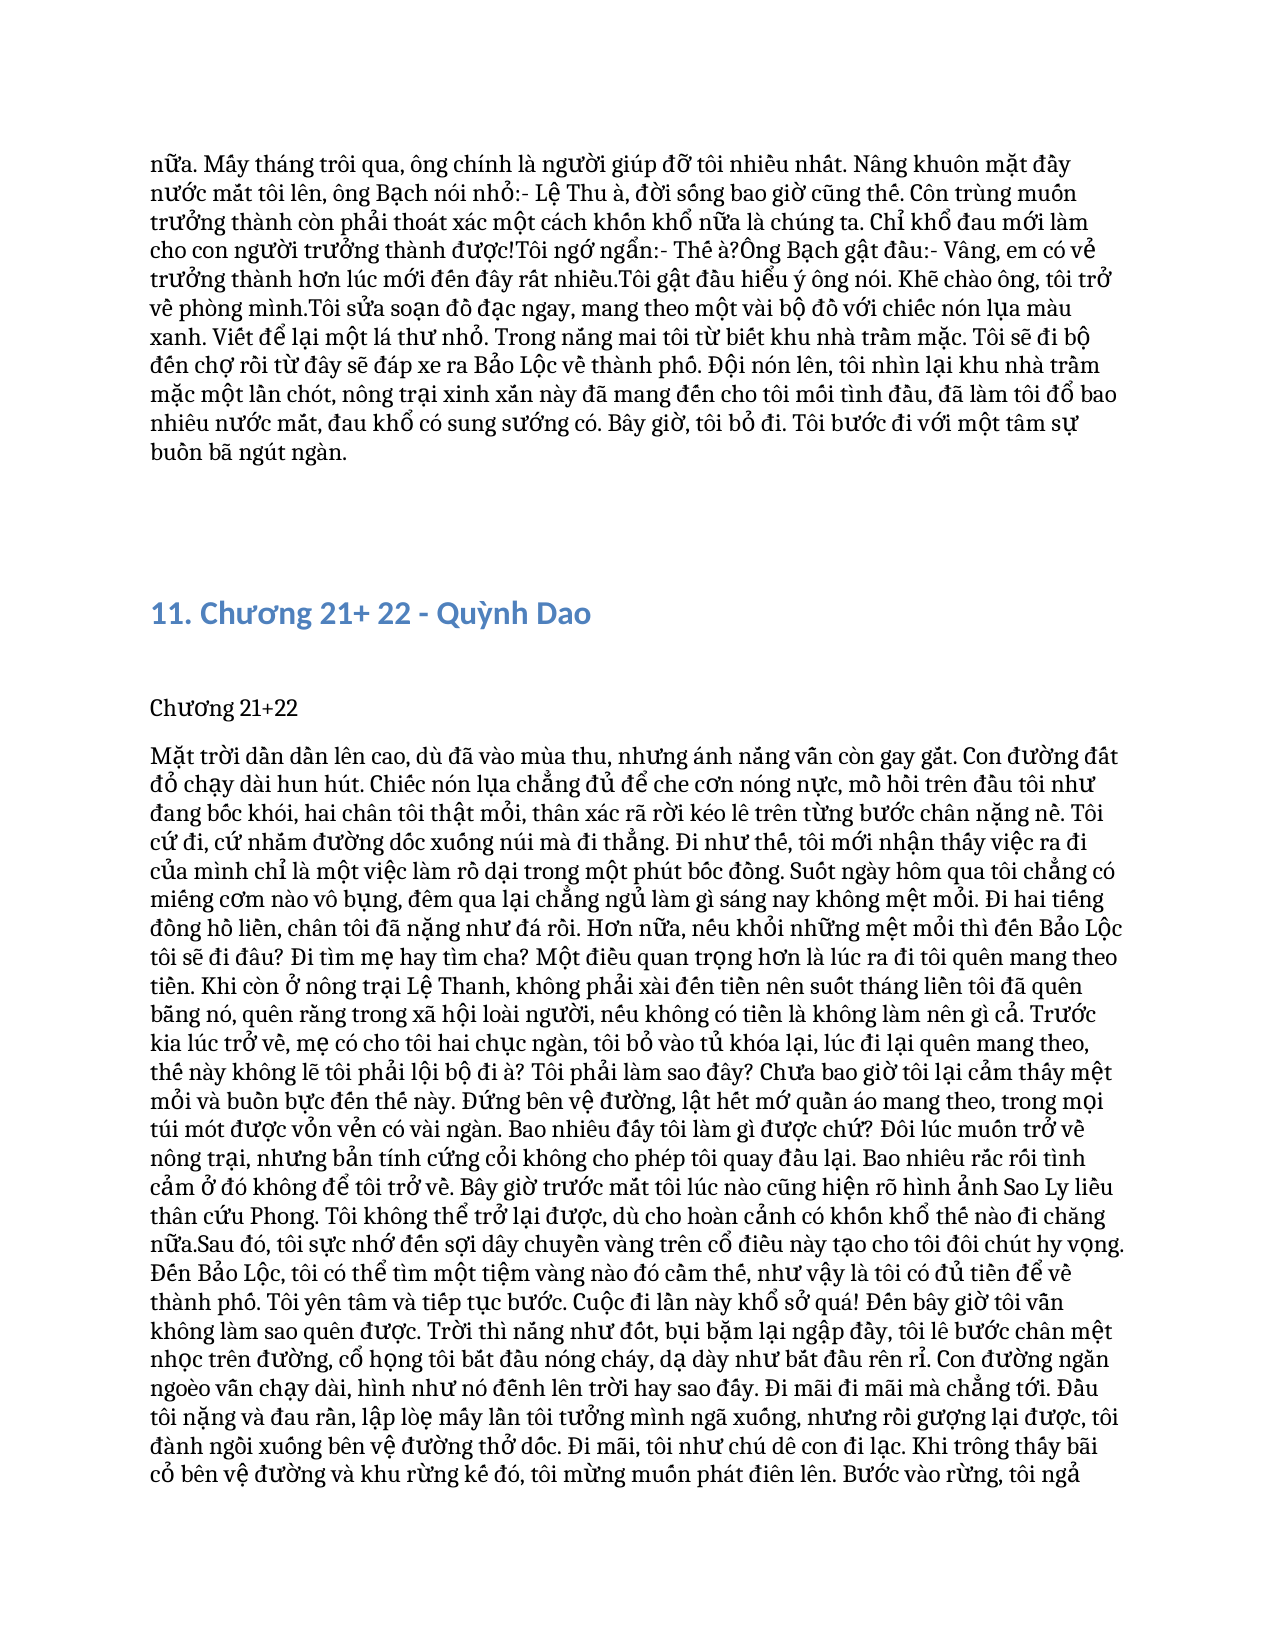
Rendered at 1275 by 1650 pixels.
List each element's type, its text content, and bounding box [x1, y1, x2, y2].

subtitle 11. Chương 21+ 22 - Quỳnh Dao [150, 592, 1125, 633]
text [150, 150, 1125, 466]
text Chương 21+22 [150, 637, 1125, 723]
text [150, 742, 1125, 1489]
